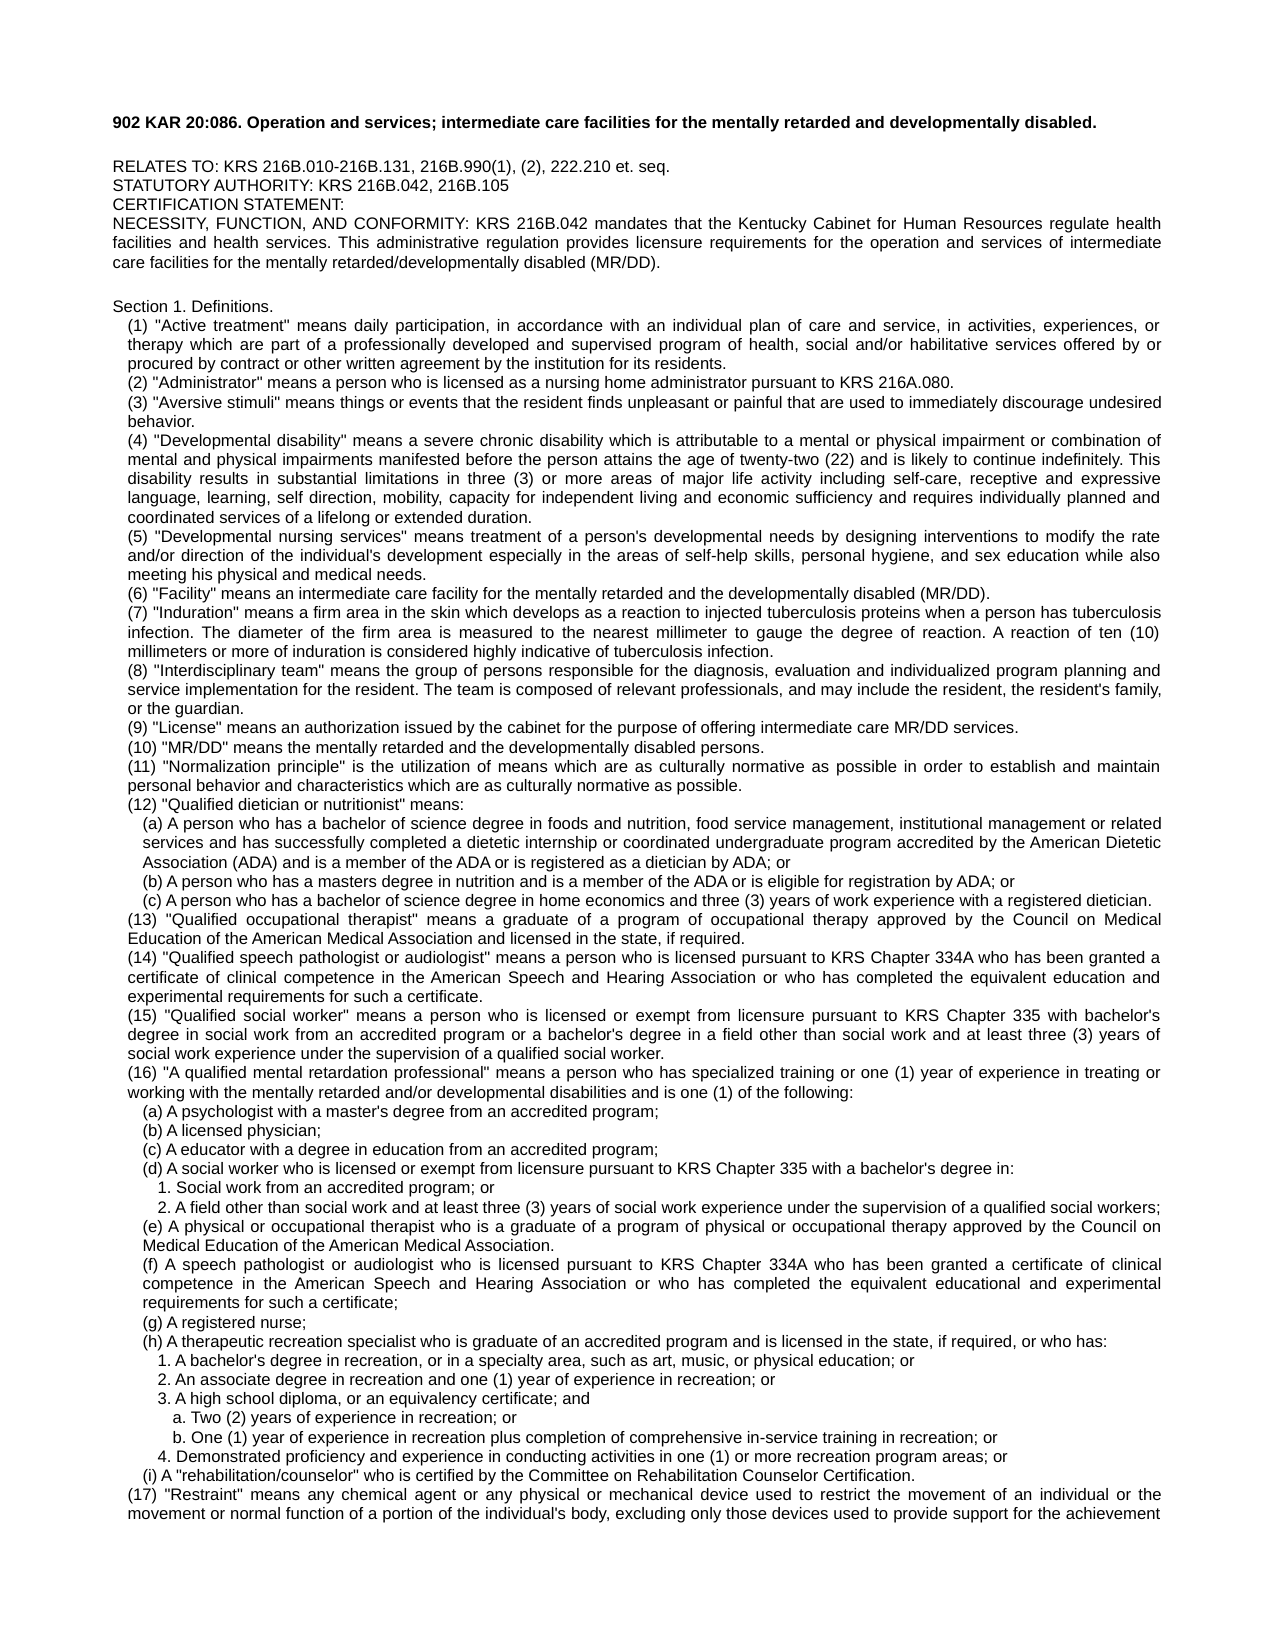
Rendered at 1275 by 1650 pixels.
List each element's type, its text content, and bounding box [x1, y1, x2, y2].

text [127, 1485, 1162, 1523]
text (1) "Active treatment" means daily participation, in accordance with an individual plan of care and service, in activities, experiences, or therapy which are part of a professionally developed and supervised program of health, social and/or habilitative services offered by or procured by contract or other written agreement by the institution for its residents. [127, 316, 1162, 373]
text STATUTORY AUTHORITY: KRS 216B.042, 216B.105 [112, 176, 1162, 195]
text (b) A person who has a masters degree in nutrition and is a member of the ADA or is eligible for registration by ADA; or [142, 872, 1162, 891]
text (d) A social worker who is licensed or exempt from licensure pursuant to KRS Chapter 335 with a bachelor's degree in: [142, 1159, 1162, 1178]
text 2. An associate degree in recreation and one (1) year of experience in recreation; or [157, 1370, 1162, 1389]
text (7) "Induration" means a firm area in the skin which develops as a reaction to injected tuberculosis proteins when a person has tuberculosis infection. The diameter of the firm area is measured to the nearest millimeter to gauge the degree of reaction. A reaction of ten (10) millimeters or more of induration is considered highly indicative of tuberculosis infection. [127, 603, 1162, 661]
text (5) "Developmental nursing services" means treatment of a person's developmental needs by designing interventions to modify the rate and/or direction of the individual's development especially in the areas of self-help skills, personal hygiene, and sex education while also meeting his physical and medical needs. [127, 527, 1162, 584]
text 902 KAR 20:086. Operation and services; intermediate care facilities for the mentally retarded and developmentally disabled. [112, 112, 1162, 132]
text NECESSITY, FUNCTION, AND CONFORMITY: KRS 216B.042 mandates that the Kentucky Cabinet for Human Resources regulate health facilities and health services. This administrative regulation provides licensure requirements for the operation and services of intermediate care facilities for the mentally retarded/developmentally disabled (MR/DD). [112, 214, 1162, 272]
text (10) "MR/DD" means the mentally retarded and the developmentally disabled persons. [127, 737, 1162, 757]
text (a) A person who has a bachelor of science degree in foods and nutrition, food service management, institutional management or related services and has successfully completed a dietetic internship or coordinated undergraduate program accredited by the American Dietetic Association (ADA) and is a member of the ADA or is registered as a dietician by ADA; or [142, 814, 1162, 872]
text (15) "Qualified social worker" means a person who is licensed or exempt from licensure pursuant to KRS Chapter 335 with bachelor's degree in social work from an accredited program or a bachelor's degree in a field other than social work and at least three (3) years of social work experience under the supervision of a qualified social worker. [127, 1006, 1162, 1063]
text (12) "Qualified dietician or nutritionist" means: [127, 795, 1162, 814]
text (c) A person who has a bachelor of science degree in home economics and three (3) years of work experience with a registered dietician. [142, 891, 1162, 910]
text RELATES TO: KRS 216B.010-216B.131, 216B.990(1), (2), 222.210 et. seq. [112, 157, 1162, 176]
text (11) "Normalization principle" is the utilization of means which are as culturally normative as possible in order to establish and maintain personal behavior and characteristics which are as culturally normative as possible. [127, 757, 1162, 795]
text (16) "A qualified mental retardation professional" means a person who has specialized training or one (1) year of experience in treating or working with the mentally retarded and/or developmental disabilities and is one (1) of the following: [127, 1063, 1162, 1102]
text (i) A "rehabilitation/counselor" who is certified by the Committee on Rehabilitation Counselor Certification. [142, 1466, 1162, 1485]
text (6) "Facility" means an intermediate care facility for the mentally retarded and the developmentally disabled (MR/DD). [127, 584, 1162, 603]
text (13) "Qualified occupational therapist" means a graduate of a program of occupational therapy approved by the Council on Medical Education of the American Medical Association and licensed in the state, if required. [127, 910, 1162, 948]
text (f) A speech pathologist or audiologist who is licensed pursuant to KRS Chapter 334A who has been granted a certificate of clinical competence in the American Speech and Hearing Association or who has completed the equivalent educational and experimental requirements for such a certificate; [142, 1255, 1162, 1312]
text 1. Social work from an accredited program; or [157, 1178, 1162, 1197]
text (4) "Developmental disability" means a severe chronic disability which is attributable to a mental or physical impairment or combination of mental and physical impairments manifested before the person attains the age of twenty-two (22) and is likely to continue indefinitely. This disability results in substantial limitations in three (3) or more areas of major life activity including self-care, receptive and expressive language, learning, self direction, mobility, capacity for independent living and economic sufficiency and requires individually planned and coordinated services of a lifelong or extended duration. [127, 431, 1162, 527]
text (c) A educator with a degree in education from an accredited program; [142, 1140, 1162, 1159]
text (g) A registered nurse; [142, 1312, 1162, 1332]
text (9) "License" means an authorization issued by the cabinet for the purpose of offering intermediate care MR/DD services. [127, 718, 1162, 737]
text (a) A psychologist with a master's degree from an accredited program; [142, 1102, 1162, 1121]
text b. One (1) year of experience in recreation plus completion of comprehensive in-service training in recreation; or [172, 1427, 1162, 1447]
text CERTIFICATION STATEMENT: [112, 195, 1162, 214]
text 4. Demonstrated proficiency and experience in conducting activities in one (1) or more recreation program areas; or [157, 1447, 1162, 1466]
text a. Two (2) years of experience in recreation; or [172, 1408, 1162, 1427]
text (8) "Interdisciplinary team" means the group of persons responsible for the diagnosis, evaluation and individualized program planning and service implementation for the resident. The team is composed of relevant professionals, and may include the resident, the resident's family, or the guardian. [127, 661, 1162, 718]
text (e) A physical or occupational therapist who is a graduate of a program of physical or occupational therapy approved by the Council on Medical Education of the American Medical Association. [142, 1217, 1162, 1255]
text 2. A field other than social work and at least three (3) years of social work experience under the supervision of a qualified social workers; [157, 1197, 1162, 1217]
text 1. A bachelor's degree in recreation, or in a specialty area, such as art, music, or physical education; or [157, 1351, 1162, 1370]
text (b) A licensed physician; [142, 1121, 1162, 1140]
text Section 1. Definitions. [112, 297, 1162, 316]
text (3) "Aversive stimuli" means things or events that the resident finds unpleasant or painful that are used to immediately discourage undesired behavior. [127, 392, 1162, 431]
text (2) "Administrator" means a person who is licensed as a nursing home administrator pursuant to KRS 216A.080. [127, 373, 1162, 392]
text (h) A therapeutic recreation specialist who is graduate of an accredited program and is licensed in the state, if required, or who has: [142, 1332, 1162, 1351]
text 3. A high school diploma, or an equivalency certificate; and [157, 1389, 1162, 1408]
text (14) "Qualified speech pathologist or audiologist" means a person who is licensed pursuant to KRS Chapter 334A who has been granted a certificate of clinical competence in the American Speech and Hearing Association or who has completed the equivalent education and experimental requirements for such a certificate. [127, 948, 1162, 1006]
